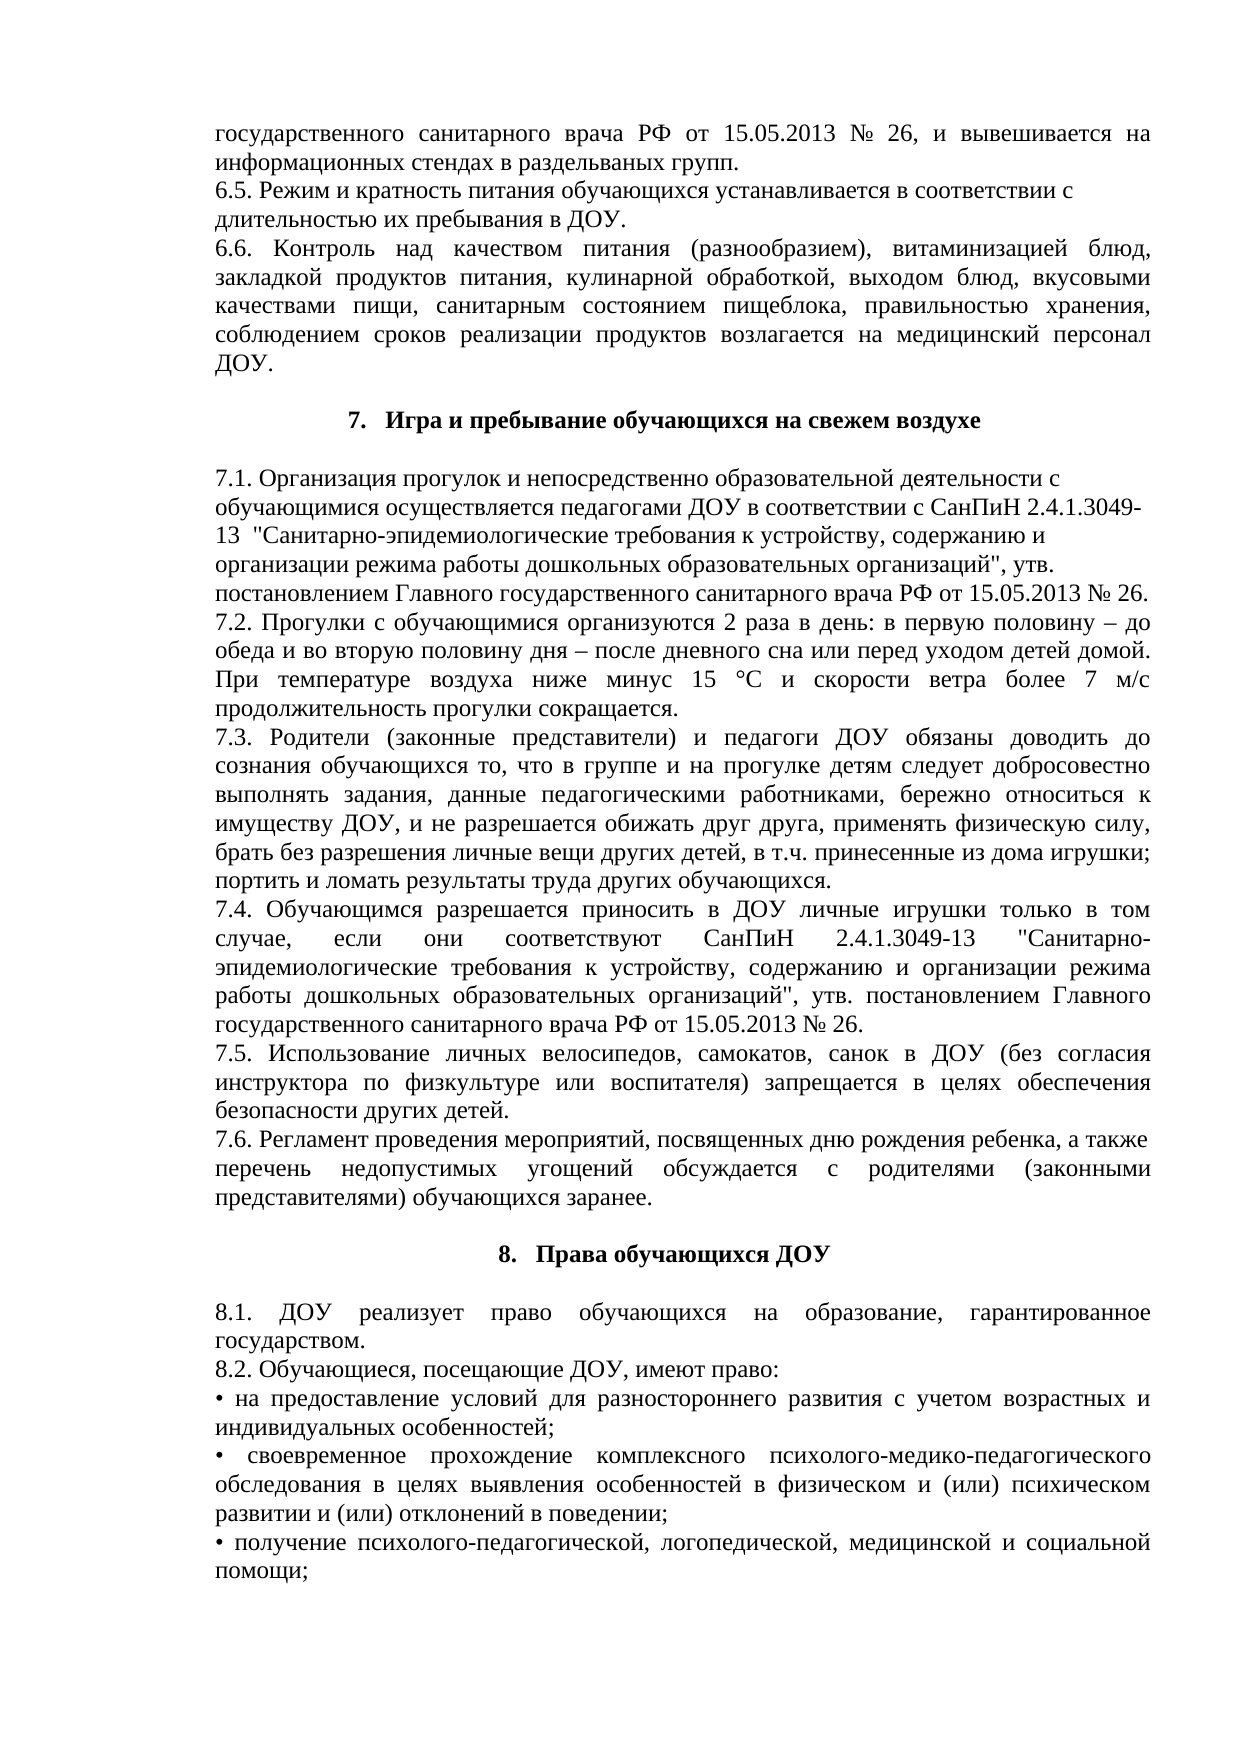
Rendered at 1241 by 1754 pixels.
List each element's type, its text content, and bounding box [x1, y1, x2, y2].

list 7.4. Обучающимся разрешается приносить в ДОУ личные игрушки только в том случае, если они соответствуют СанПиН 2.4.1.3049-13 "Санитарно-эпидемиологические требования к устройству, содержанию и организации режима работы дошкольных образовательных организаций", утв. постановлением Главного государственного санитарного врача РФ от 15.05.2013 № 26. [215, 894, 1152, 1038]
list • получение психолого-педагогической, логопедической, медицинской и социальной помощи; [215, 1527, 1152, 1584]
text постановлением Главного государственного санитарного врача РФ от 15.05.2013 № 26. [177, 578, 1152, 607]
list • на предоставление условий для разностороннего развития с учетом возрастных и индивидуальных особенностей; [215, 1383, 1152, 1441]
list перечень недопустимых угощений обсуждается с родителями (законными представителями) обучающихся заранее. [215, 1153, 1152, 1211]
list 7.1. Организация прогулок и непосредственно образовательной деятельности с [215, 463, 1152, 492]
list 8.1. ДОУ реализует право обучающихся на образование, гарантированное государством. [215, 1297, 1152, 1354]
list 7.6. Регламент проведения мероприятий, посвященных дню рождения ребенка, а также [215, 1124, 1152, 1153]
list Игра и пребывание обучающихся на свежем воздухе [177, 406, 1152, 434]
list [215, 118, 1152, 176]
list 7.5. Использование личных велосипедов, самокатов, санок в ДОУ (без согласия инструктора по физкультуре или воспитателя) запрещается в целях обеспечения безопасности других детей. [215, 1038, 1152, 1124]
list "Санитарно-эпидемиологические требования к устройству, содержанию и [215, 521, 1152, 549]
list 8.2. Обучающиеся, посещающие ДОУ, имеют право: [215, 1354, 1152, 1383]
list • своевременное прохождение комплексного психолого-медико-педагогического обследования в целях выявления особенностей в физическом и (или) психическом развитии и (или) отклонений в поведении; [215, 1441, 1152, 1527]
list 7.3. Родители (законные представители) и педагоги ДОУ обязаны доводить до сознания обучающихся то, что в группе и на прогулке детям следует добросовестно выполнять задания, данные педагогическими работниками, бережно относиться к имуществу ДОУ, и не разрешается обижать друг друга, применять физическую силу, брать без разрешения личные вещи других детей, в т.ч. принесенные из дома игрушки; портить и ломать результаты труда других обучающихся. [215, 722, 1152, 894]
list длительностью их пребывания в ДОУ. [215, 204, 1152, 233]
text обучающимися осуществляется педагогами ДОУ в соответствии с СанПиН 2.4.1.3049- [177, 492, 1152, 521]
list Права обучающихся ДОУ [177, 1239, 1152, 1268]
list 6.5. Режим и кратность питания обучающихся устанавливается в соответствии с [215, 176, 1152, 204]
list 6.6. Контроль над качеством питания (разнообразием), витаминизацией блюд, закладкой продуктов питания, кулинарной обработкой, выходом блюд, вкусовыми качествами пищи, санитарным состоянием пищеблока, правильностью хранения, соблюдением сроков реализации продуктов возлагается на медицинский персонал ДОУ. [215, 233, 1152, 377]
text организации режима работы дошкольных образовательных организаций", утв. [177, 549, 1152, 578]
list 7.2. Прогулки с обучающимися организуются 2 раза в день: в первую половину – до обеда и во вторую половину дня – после дневного сна или перед уходом детей домой. При температуре воздуха ниже минус 15 °С и скорости ветра более 7 м/с продолжительность прогулки сокращается. [215, 607, 1152, 722]
